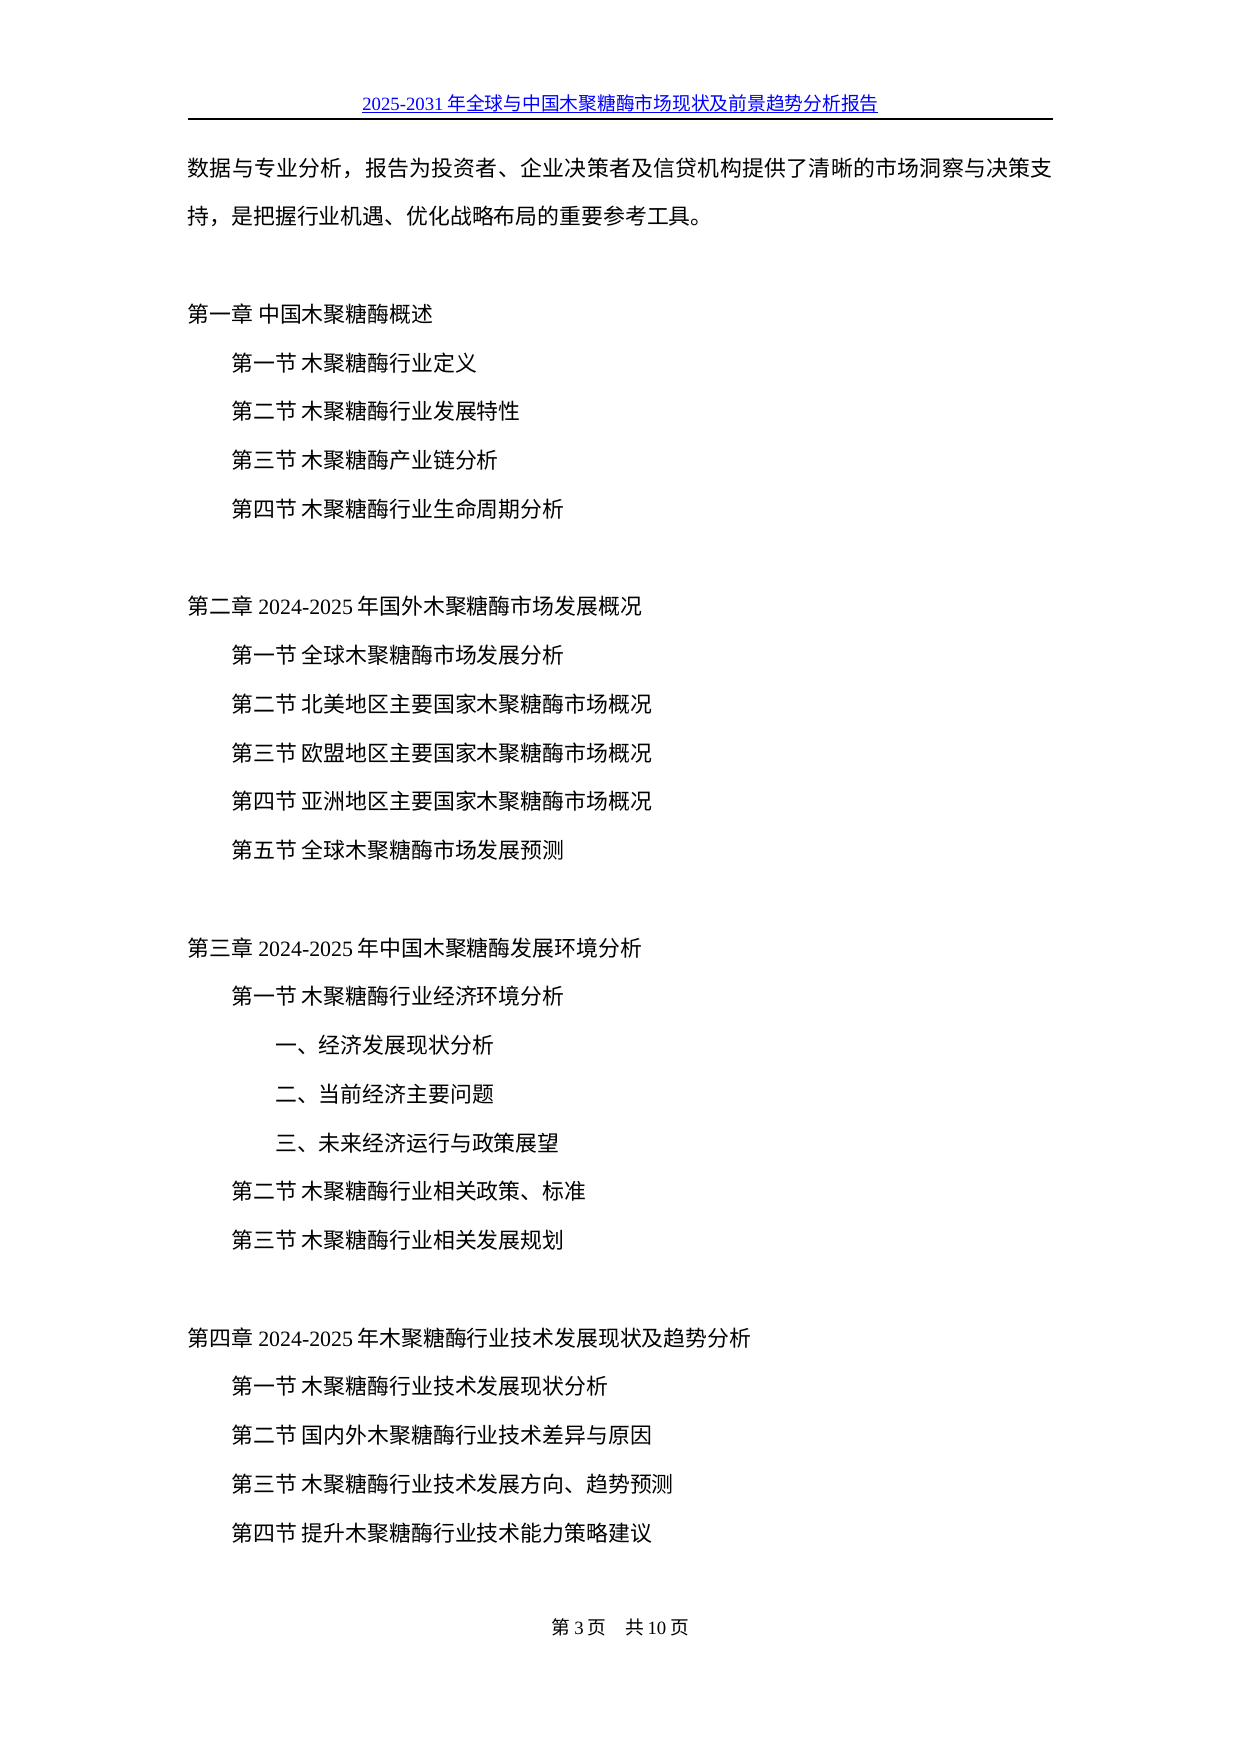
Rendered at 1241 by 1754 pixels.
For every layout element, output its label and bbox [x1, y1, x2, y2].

text [187, 150, 1053, 1548]
